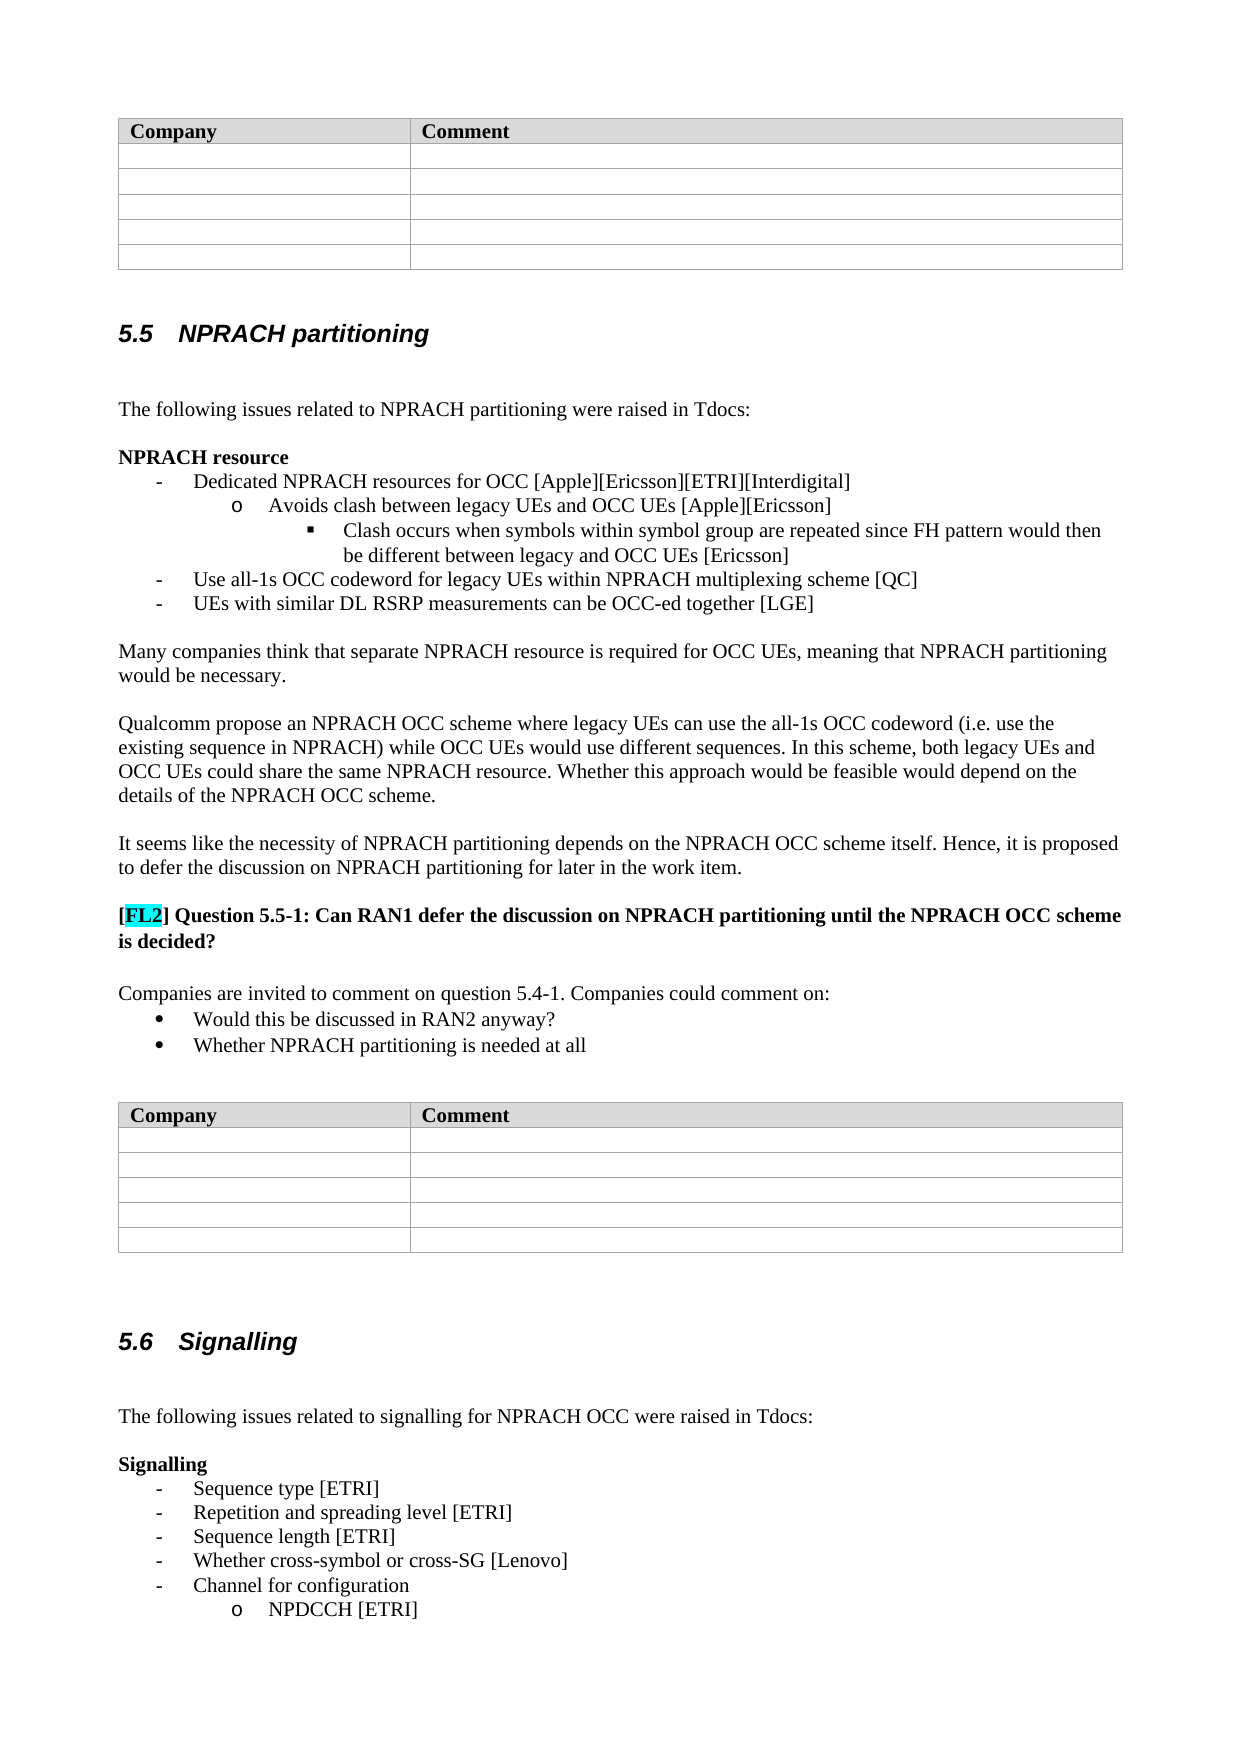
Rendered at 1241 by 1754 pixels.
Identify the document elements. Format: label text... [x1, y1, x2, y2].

text The following issues related to signalling for NPRACH OCC were raised in Tdocs: [118, 1404, 1122, 1428]
table_cell [411, 245, 1122, 269]
table_cell [119, 144, 410, 168]
text It seems like the necessity of NPRACH partitioning depends on the NPRACH OCC scheme itself. Hence, it is proposed to defer the discussion on NPRACH partitioning for later in the work item. [118, 831, 1122, 879]
text The following issues related to NPRACH partitioning were raised in Tdocs: [118, 396, 1122, 421]
subtitle Signalling [118, 1326, 1122, 1355]
list NPDCCH [ETRI] [231, 1597, 1122, 1622]
table_cell [411, 1228, 1122, 1252]
list Sequence length [ETRI] [156, 1524, 1122, 1548]
list [FL2] Question 5.5-1: Can RAN1 defer the discussion on NPRACH partitioning until the NPRACH OCC scheme is decided? [118, 903, 1122, 953]
table_cell [411, 220, 1122, 244]
table_cell [411, 1203, 1122, 1227]
table_cell [119, 245, 410, 269]
table_cell [119, 1178, 410, 1202]
list Dedicated NPRACH resources for OCC [Apple][Ericsson][ETRI][Interdigital] [156, 469, 1122, 493]
table_cell [119, 1203, 410, 1227]
list Whether NPRACH partitioning is needed at all [156, 1033, 1122, 1057]
list Would this be discussed in RAN2 anyway? [156, 1007, 1122, 1031]
table_cell [411, 144, 1122, 168]
list Whether cross-symbol or cross-SG [Lenovo] [156, 1548, 1122, 1572]
table_cell [119, 220, 410, 244]
list UEs with similar DL RSRP measurements can be OCC-ed together [LGE] [156, 591, 1122, 615]
table_cell [411, 1128, 1122, 1152]
text Qualcomm propose an NPRACH OCC scheme where legacy UEs can use the all-1s OCC codeword (i.e. use the existing sequence in NPRACH) while OCC UEs would use different sequences. In this scheme, both legacy UEs and OCC UEs could share the same NPRACH resource. Whether this approach would be feasible would depend on the details of the NPRACH OCC scheme. [118, 711, 1122, 807]
list Use all-1s OCC codeword for legacy UEs within NPRACH multiplexing scheme [QC] [156, 567, 1122, 591]
table_cell [411, 1178, 1122, 1202]
table_cell [119, 1128, 410, 1152]
text Signalling [118, 1452, 1122, 1476]
table_cell [411, 195, 1122, 218]
list Repetition and spreading level [ETRI] [156, 1500, 1122, 1524]
list Sequence type [ETRI] [156, 1476, 1122, 1500]
table_cell [119, 169, 410, 193]
subtitle NPRACH partitioning [118, 319, 1122, 348]
table_header Company [119, 119, 410, 143]
list Clash occurs when symbols within symbol group are repeated since FH pattern would then be different between legacy and OCC UEs [Ericsson] [306, 518, 1122, 567]
text Many companies think that separate NPRACH resource is required for OCC UEs, meaning that NPRACH partitioning would be necessary. [118, 639, 1122, 687]
list Companies are invited to comment on question 5.4-1. Companies could comment on: [118, 981, 1122, 1005]
table_cell [411, 169, 1122, 193]
table_header Comment [411, 1103, 1122, 1127]
table_cell [119, 195, 410, 218]
text NPRACH resource [118, 444, 1122, 469]
table_cell [119, 1228, 410, 1252]
list Channel for configuration [156, 1572, 1122, 1597]
list Avoids clash between legacy UEs and OCC UEs [Apple][Ericsson] [231, 493, 1122, 518]
table_cell [411, 1153, 1122, 1177]
table_header Comment [411, 119, 1122, 143]
table_header Company [119, 1103, 410, 1127]
table_cell [119, 1153, 410, 1177]
